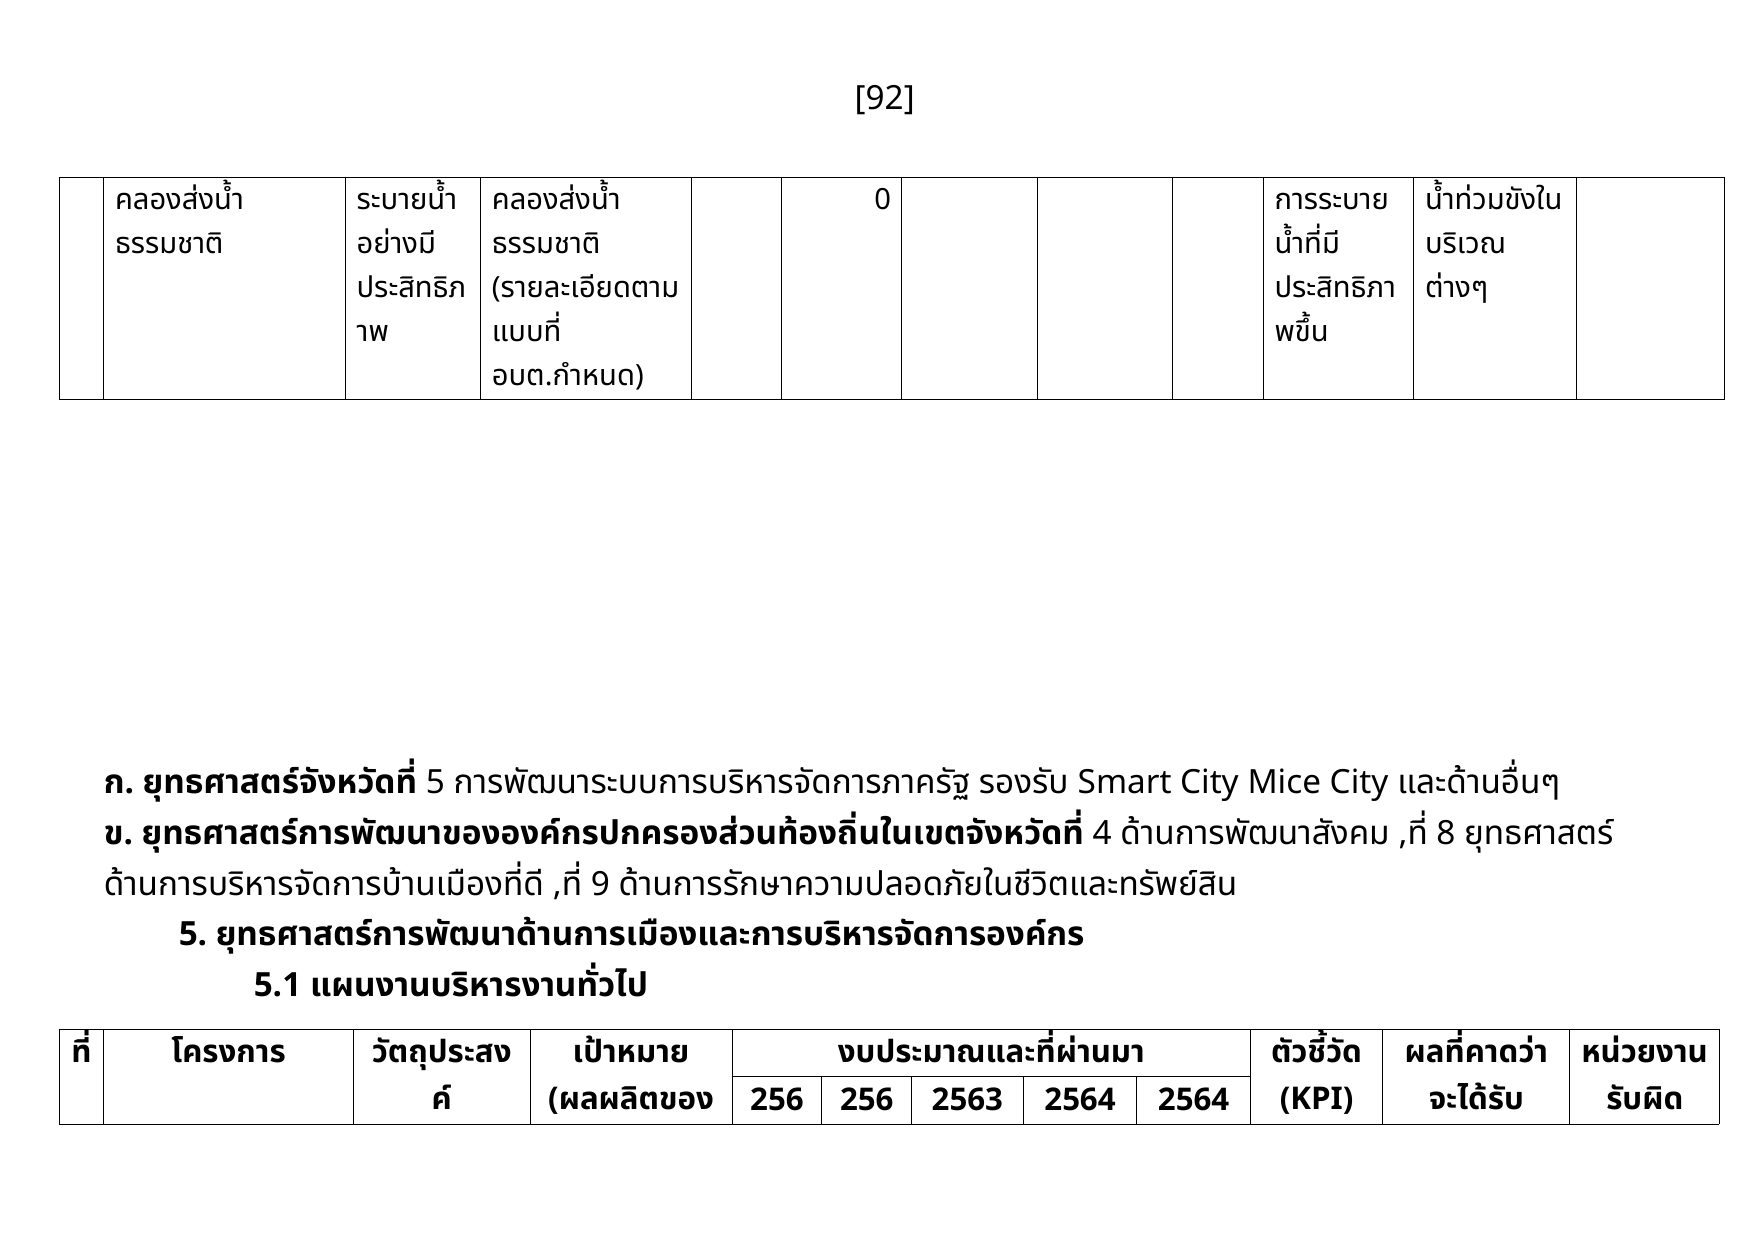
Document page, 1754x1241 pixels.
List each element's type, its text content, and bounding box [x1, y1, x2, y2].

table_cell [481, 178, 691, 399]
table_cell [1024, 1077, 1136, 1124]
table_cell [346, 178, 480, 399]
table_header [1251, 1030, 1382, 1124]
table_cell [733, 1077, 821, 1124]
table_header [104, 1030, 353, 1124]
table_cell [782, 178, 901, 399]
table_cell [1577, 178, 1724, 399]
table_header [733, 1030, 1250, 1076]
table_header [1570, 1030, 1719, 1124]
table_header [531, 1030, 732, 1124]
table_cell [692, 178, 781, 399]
text 5. ยุทธศาสตร์การพัฒนาด้านการเมืองและการบริหารจัดการองค์กร [103, 910, 1665, 961]
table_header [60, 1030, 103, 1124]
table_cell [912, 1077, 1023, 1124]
text ก. ยุทธศาสตร์จังหวัดที่ 5 การพัฒนาระบบการบริหารจัดการภาครัฐ รองรับ Smart City Mice City และด้านอื่นๆ [103, 758, 1665, 809]
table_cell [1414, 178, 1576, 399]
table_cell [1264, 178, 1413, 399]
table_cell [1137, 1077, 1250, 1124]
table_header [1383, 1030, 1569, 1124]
text ข. ยุทธศาสตร์การพัฒนาขององค์กรปกครองส่วนท้องถิ่นในเขตจังหวัดที่ 4 ด้านการพัฒนาสังคม ,ที่ 8 ยุทธศาสตร์ด้านการบริหารจัดการบ้านเมืองที่ดี ,ที่ 9 ด้านการรักษาความปลอดภัยในชีวิตและทรัพย์สิน [103, 809, 1665, 910]
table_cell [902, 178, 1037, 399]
text 5.1 แผนงานบริหารงานทั่วไป [103, 961, 1665, 1011]
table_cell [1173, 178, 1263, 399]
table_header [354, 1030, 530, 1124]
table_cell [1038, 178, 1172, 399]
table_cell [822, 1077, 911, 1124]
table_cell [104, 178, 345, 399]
